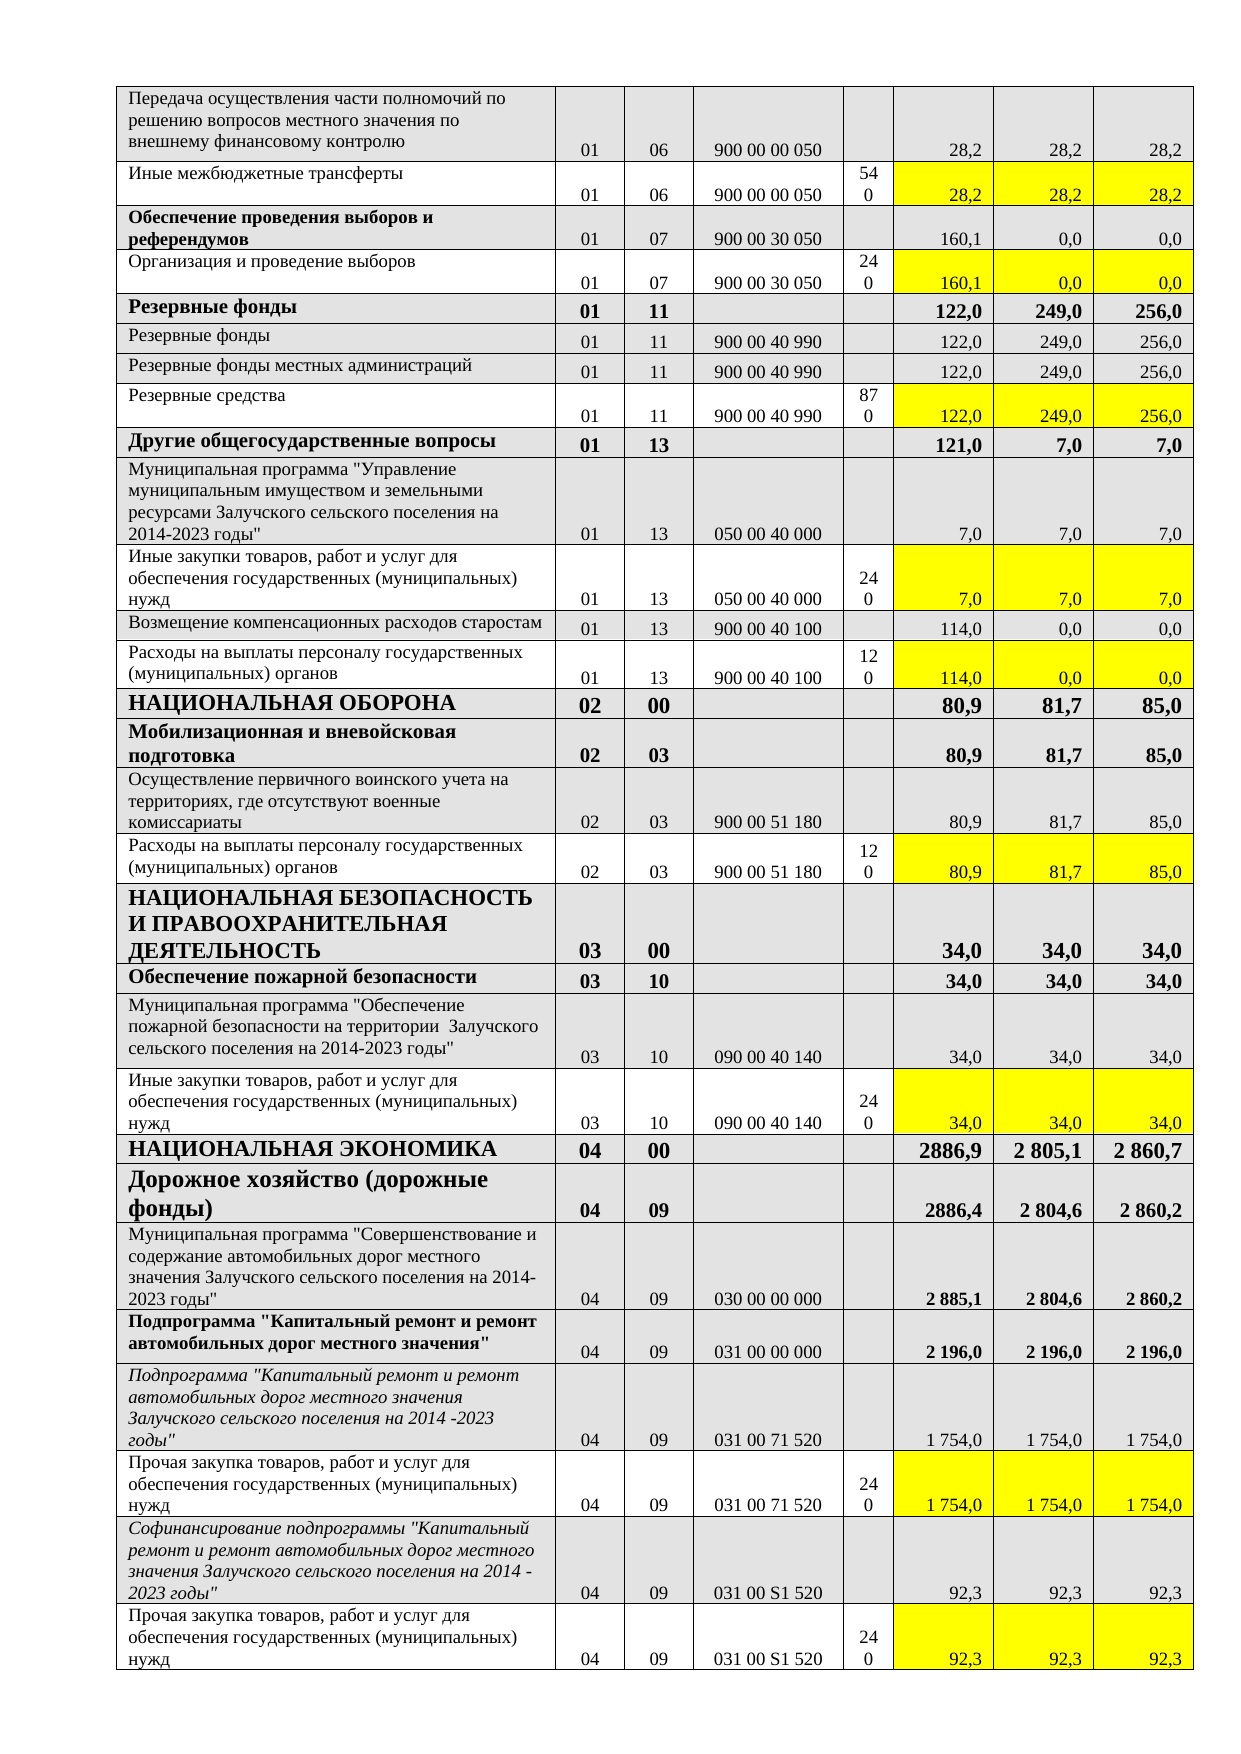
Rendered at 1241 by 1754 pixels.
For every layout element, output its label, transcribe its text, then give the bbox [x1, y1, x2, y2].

table_cell 256,0 [1094, 384, 1193, 427]
table_cell 249,0 [994, 294, 1093, 323]
table_cell [844, 87, 893, 161]
table_cell 13 [625, 611, 693, 639]
table_cell 2 804,6 [994, 1164, 1093, 1222]
table_cell 11 [625, 324, 693, 353]
table_cell 121,0 [894, 428, 993, 457]
table_cell [844, 1364, 893, 1450]
table_cell 11 [625, 384, 693, 427]
table_cell 01 [556, 250, 624, 293]
table_cell 240 [844, 1604, 893, 1669]
table_cell 2 860,2 [1094, 1164, 1193, 1222]
table_cell 01 [556, 294, 624, 323]
table_cell [844, 1223, 893, 1309]
table_cell 03 [556, 1069, 624, 1133]
table_cell 1 754,0 [894, 1364, 993, 1450]
table_cell 01 [556, 384, 624, 427]
table_cell 2 860,7 [1094, 1135, 1193, 1163]
table_cell 09 [625, 1604, 693, 1669]
table_cell 0,0 [994, 611, 1093, 639]
table_cell 01 [556, 324, 624, 353]
table_cell 81,7 [994, 768, 1093, 833]
table_cell 900 00 00 050 [694, 87, 843, 161]
table_cell [844, 994, 893, 1068]
table_cell 0,0 [994, 206, 1093, 249]
table_cell Расходы на выплаты персоналу государственных (муниципальных) органов [117, 834, 555, 883]
table_cell 92,3 [994, 1517, 1093, 1603]
table_cell 900 00 51 180 [694, 768, 843, 833]
table_cell 0,0 [1094, 206, 1193, 249]
table_cell 09 [625, 1517, 693, 1603]
table_cell 900 00 30 050 [694, 250, 843, 293]
table_cell 34,0 [994, 964, 1093, 993]
table_cell 03 [625, 719, 693, 767]
table_cell 11 [625, 354, 693, 383]
table_cell 7,0 [1094, 458, 1193, 544]
table_cell 900 00 51 180 [694, 834, 843, 883]
table_cell 92,3 [894, 1604, 993, 1669]
table_cell [694, 294, 843, 323]
table_cell 1 754,0 [1094, 1364, 1193, 1450]
table_cell 10 [625, 1069, 693, 1133]
table_cell Иные закупки товаров, работ и услуг для обеспечения государственных (муниципальных) нужд [117, 1069, 555, 1133]
table_cell 13 [625, 545, 693, 610]
table_cell 7,0 [994, 545, 1093, 610]
table_cell Муниципальная программа "Управление муниципальным имуществом и земельными ресурсами Залучского сельского поселения на 2014-2023 годы" [117, 458, 555, 544]
table_cell 34,0 [994, 994, 1093, 1068]
table_cell [844, 354, 893, 383]
table_cell 10 [625, 994, 693, 1068]
table_cell 090 00 40 140 [694, 994, 843, 1068]
table_cell 85,0 [1094, 719, 1193, 767]
table_cell 80,9 [894, 834, 993, 883]
table_cell [844, 1310, 893, 1363]
table_cell 03 [625, 834, 693, 883]
table_cell [844, 768, 893, 833]
table_cell [844, 1135, 893, 1163]
table_cell [844, 458, 893, 544]
table_cell 92,3 [1094, 1517, 1193, 1603]
table_cell 2 196,0 [894, 1310, 993, 1363]
table_cell Софинансирование подпрограммы "Капитальный ремонт и ремонт автомобильных дорог местного значения Залучского сельского поселения на 2014 -2023 годы" [117, 1517, 555, 1603]
table_cell 01 [556, 611, 624, 639]
table_cell [694, 1135, 843, 1163]
table_cell 09 [625, 1223, 693, 1309]
table_cell 01 [556, 458, 624, 544]
table_cell 81,7 [994, 834, 1093, 883]
table_cell 7,0 [1094, 545, 1193, 610]
table_cell 031 00 71 520 [694, 1451, 843, 1516]
table_cell [844, 1517, 893, 1603]
table_cell 28,2 [1094, 87, 1193, 161]
table_cell 07 [625, 206, 693, 249]
table_cell 0,0 [994, 641, 1093, 688]
table_cell [844, 611, 893, 639]
table_cell 160,1 [894, 206, 993, 249]
table_cell 28,2 [994, 87, 1093, 161]
table_cell 13 [625, 641, 693, 688]
table_cell 34,0 [894, 964, 993, 993]
table_cell 04 [556, 1223, 624, 1309]
table_cell 28,2 [994, 162, 1093, 205]
table_cell 031 00 S1 520 [694, 1517, 843, 1603]
table_cell 249,0 [994, 324, 1093, 353]
table_cell 92,3 [1094, 1604, 1193, 1669]
table_cell 34,0 [994, 884, 1093, 963]
table_cell 2 885,1 [894, 1223, 993, 1309]
table_cell 122,0 [894, 354, 993, 383]
table_cell 00 [625, 884, 693, 963]
table_cell [844, 689, 893, 718]
table_cell НАЦИОНАЛЬНАЯ ОБОРОНА [117, 689, 555, 718]
table_cell 256,0 [1094, 354, 1193, 383]
table_cell 02 [556, 689, 624, 718]
table_cell 050 00 40 000 [694, 458, 843, 544]
table_cell 900 00 00 050 [694, 162, 843, 205]
table_cell 2 860,2 [1094, 1223, 1193, 1309]
table_cell 02 [556, 834, 624, 883]
table_cell 7,0 [994, 458, 1093, 544]
table_cell 06 [625, 87, 693, 161]
table_cell Дорожное хозяйство (дорожные фонды) [117, 1164, 555, 1222]
table_cell Организация и проведение выборов [117, 250, 555, 293]
table_cell 34,0 [1094, 964, 1193, 993]
table_cell 2886,4 [894, 1164, 993, 1222]
table_cell [844, 1164, 893, 1222]
table_cell 03 [625, 768, 693, 833]
table_cell 04 [556, 1310, 624, 1363]
table_cell 81,7 [994, 719, 1093, 767]
table_cell 01 [556, 545, 624, 610]
table_cell 120 [844, 641, 893, 688]
table_cell 00 [625, 1135, 693, 1163]
table_cell 030 00 00 000 [694, 1223, 843, 1309]
table_cell 01 [556, 162, 624, 205]
table_cell 0,0 [1094, 611, 1193, 639]
table_cell 09 [625, 1364, 693, 1450]
table_cell 03 [556, 994, 624, 1068]
table_cell [844, 294, 893, 323]
table_cell 2 804,6 [994, 1223, 1093, 1309]
table_cell 900 00 40 990 [694, 354, 843, 383]
table_cell 900 00 40 990 [694, 384, 843, 427]
table_cell 81,7 [994, 689, 1093, 718]
table_cell Осуществление первичного воинского учета на территориях, где отсутствуют военные комиссариаты [117, 768, 555, 833]
table_cell [694, 428, 843, 457]
table_cell 02 [556, 768, 624, 833]
table_cell 13 [625, 428, 693, 457]
table_cell 34,0 [1094, 1069, 1193, 1133]
table_cell Муниципальная программа "Обеспечение пожарной безопасности на территории Залучского сельского поселения на 2014-2023 годы" [117, 994, 555, 1068]
table_cell 090 00 40 140 [694, 1069, 843, 1133]
table_cell Прочая закупка товаров, работ и услуг для обеспечения государственных (муниципальных) нужд [117, 1604, 555, 1669]
table_cell 07 [625, 250, 693, 293]
table_cell 28,2 [894, 162, 993, 205]
table_cell 2886,9 [894, 1135, 993, 1163]
table_cell 1 754,0 [894, 1451, 993, 1516]
table_cell 34,0 [894, 1069, 993, 1133]
table_cell Муниципальная программа "Совершенствование и содержание автомобильных дорог местного значения Залучского сельского поселения на 2014-2023 годы" [117, 1223, 555, 1309]
table_cell 04 [556, 1135, 624, 1163]
table_cell Передача осуществления части полномочий по решению вопросов местного значения по внешнему финансовому контролю [117, 87, 555, 161]
table_cell 2 196,0 [994, 1310, 1093, 1363]
table_cell 122,0 [894, 324, 993, 353]
table_cell 160,1 [894, 250, 993, 293]
table_cell Иные закупки товаров, работ и услуг для обеспечения государственных (муниципальных) нужд [117, 545, 555, 610]
table_cell 04 [556, 1604, 624, 1669]
table_cell [844, 324, 893, 353]
table_cell 11 [625, 294, 693, 323]
table_cell 85,0 [1094, 689, 1193, 718]
table_cell 04 [556, 1517, 624, 1603]
table_cell 900 00 40 100 [694, 641, 843, 688]
table_cell Резервные фонды местных администраций [117, 354, 555, 383]
table_cell 0,0 [994, 250, 1093, 293]
table_cell [844, 719, 893, 767]
table_cell 28,2 [894, 87, 993, 161]
table_cell [694, 689, 843, 718]
table_cell 1 754,0 [1094, 1451, 1193, 1516]
table_cell [844, 964, 893, 993]
table_cell 114,0 [894, 611, 993, 639]
table_cell 09 [625, 1164, 693, 1222]
table_cell 120 [844, 834, 893, 883]
table_cell 050 00 40 000 [694, 545, 843, 610]
table_cell 10 [625, 964, 693, 993]
table_cell 13 [625, 458, 693, 544]
table_cell 02 [556, 719, 624, 767]
table_cell Возмещение компенсационных расходов старостам [117, 611, 555, 639]
table_cell 249,0 [994, 354, 1093, 383]
table_cell 870 [844, 384, 893, 427]
table_cell 92,3 [894, 1517, 993, 1603]
table_cell 7,0 [994, 428, 1093, 457]
table_cell Обеспечение проведения выборов и референдумов [117, 206, 555, 249]
table_cell 34,0 [1094, 884, 1193, 963]
table_cell 7,0 [894, 458, 993, 544]
table_cell 01 [556, 428, 624, 457]
table_cell 03 [556, 884, 624, 963]
table_cell Расходы на выплаты персоналу государственных (муниципальных) органов [117, 641, 555, 688]
table_cell 031 00 71 520 [694, 1364, 843, 1450]
table_cell 04 [556, 1364, 624, 1450]
table_cell 240 [844, 545, 893, 610]
table_cell 249,0 [994, 384, 1093, 427]
table_cell 1 754,0 [994, 1451, 1093, 1516]
table_cell Иные межбюджетные трансферты [117, 162, 555, 205]
table_cell 0,0 [1094, 641, 1193, 688]
table_cell [844, 206, 893, 249]
table_cell 7,0 [1094, 428, 1193, 457]
table_cell 92,3 [994, 1604, 1093, 1669]
table_cell 240 [844, 1069, 893, 1133]
table_cell 2 805,1 [994, 1135, 1093, 1163]
table_cell 34,0 [994, 1069, 1093, 1133]
table_cell 09 [625, 1451, 693, 1516]
table_cell 031 00 S1 520 [694, 1604, 843, 1669]
table_cell 00 [625, 689, 693, 718]
table_cell 240 [844, 250, 893, 293]
table_cell 85,0 [1094, 834, 1193, 883]
table_cell Прочая закупка товаров, работ и услуг для обеспечения государственных (муниципальных) нужд [117, 1451, 555, 1516]
table_cell 80,9 [894, 768, 993, 833]
table_cell [844, 428, 893, 457]
table_cell 900 00 30 050 [694, 206, 843, 249]
table_cell Обеспечение пожарной безопасности [117, 964, 555, 993]
table_cell [694, 884, 843, 963]
table_cell Подпрограмма "Капитальный ремонт и ремонт автомобильных дорог местного значения" [117, 1310, 555, 1363]
table_cell 122,0 [894, 384, 993, 427]
table_cell Подпрограмма "Капитальный ремонт и ремонт автомобильных дорог местного значения Залучского сельского поселения на 2014 -2023 годы" [117, 1364, 555, 1450]
table_cell 114,0 [894, 641, 993, 688]
table_cell НАЦИОНАЛЬНАЯ ЭКОНОМИКА [117, 1135, 555, 1163]
table_cell 85,0 [1094, 768, 1193, 833]
table_cell 2 196,0 [1094, 1310, 1193, 1363]
table_cell 34,0 [894, 994, 993, 1068]
table_cell [694, 1164, 843, 1222]
table_cell 01 [556, 87, 624, 161]
table_cell 01 [556, 354, 624, 383]
table_cell 03 [556, 964, 624, 993]
table_cell 256,0 [1094, 294, 1193, 323]
table_cell 540 [844, 162, 893, 205]
table_cell 7,0 [894, 545, 993, 610]
table_cell Резервные фонды [117, 294, 555, 323]
table_cell 34,0 [894, 884, 993, 963]
table_cell 1 754,0 [994, 1364, 1093, 1450]
table_cell 04 [556, 1164, 624, 1222]
table_cell 900 00 40 100 [694, 611, 843, 639]
table_cell 0,0 [1094, 250, 1193, 293]
table_cell 256,0 [1094, 324, 1193, 353]
table_cell 80,9 [894, 689, 993, 718]
table_cell 04 [556, 1451, 624, 1516]
table_cell Резервные фонды [117, 324, 555, 353]
table_cell 09 [625, 1310, 693, 1363]
table_cell Резервные средства [117, 384, 555, 427]
table_cell 01 [556, 641, 624, 688]
table_cell 80,9 [894, 719, 993, 767]
table_cell [844, 884, 893, 963]
table_cell 031 00 00 000 [694, 1310, 843, 1363]
table_cell [694, 964, 843, 993]
table_cell [694, 719, 843, 767]
table_cell 240 [844, 1451, 893, 1516]
table_cell 34,0 [1094, 994, 1193, 1068]
table_cell НАЦИОНАЛЬНАЯ БЕЗОПАСНОСТЬ И ПРАВООХРАНИТЕЛЬНАЯ ДЕЯТЕЛЬНОСТЬ [117, 884, 555, 963]
table_cell 01 [556, 206, 624, 249]
table_cell 28,2 [1094, 162, 1193, 205]
table_cell 122,0 [894, 294, 993, 323]
table_cell Мобилизационная и вневойсковая подготовка [117, 719, 555, 767]
table_cell Другие общегосударственные вопросы [117, 428, 555, 457]
table_cell 06 [625, 162, 693, 205]
table_cell 900 00 40 990 [694, 324, 843, 353]
